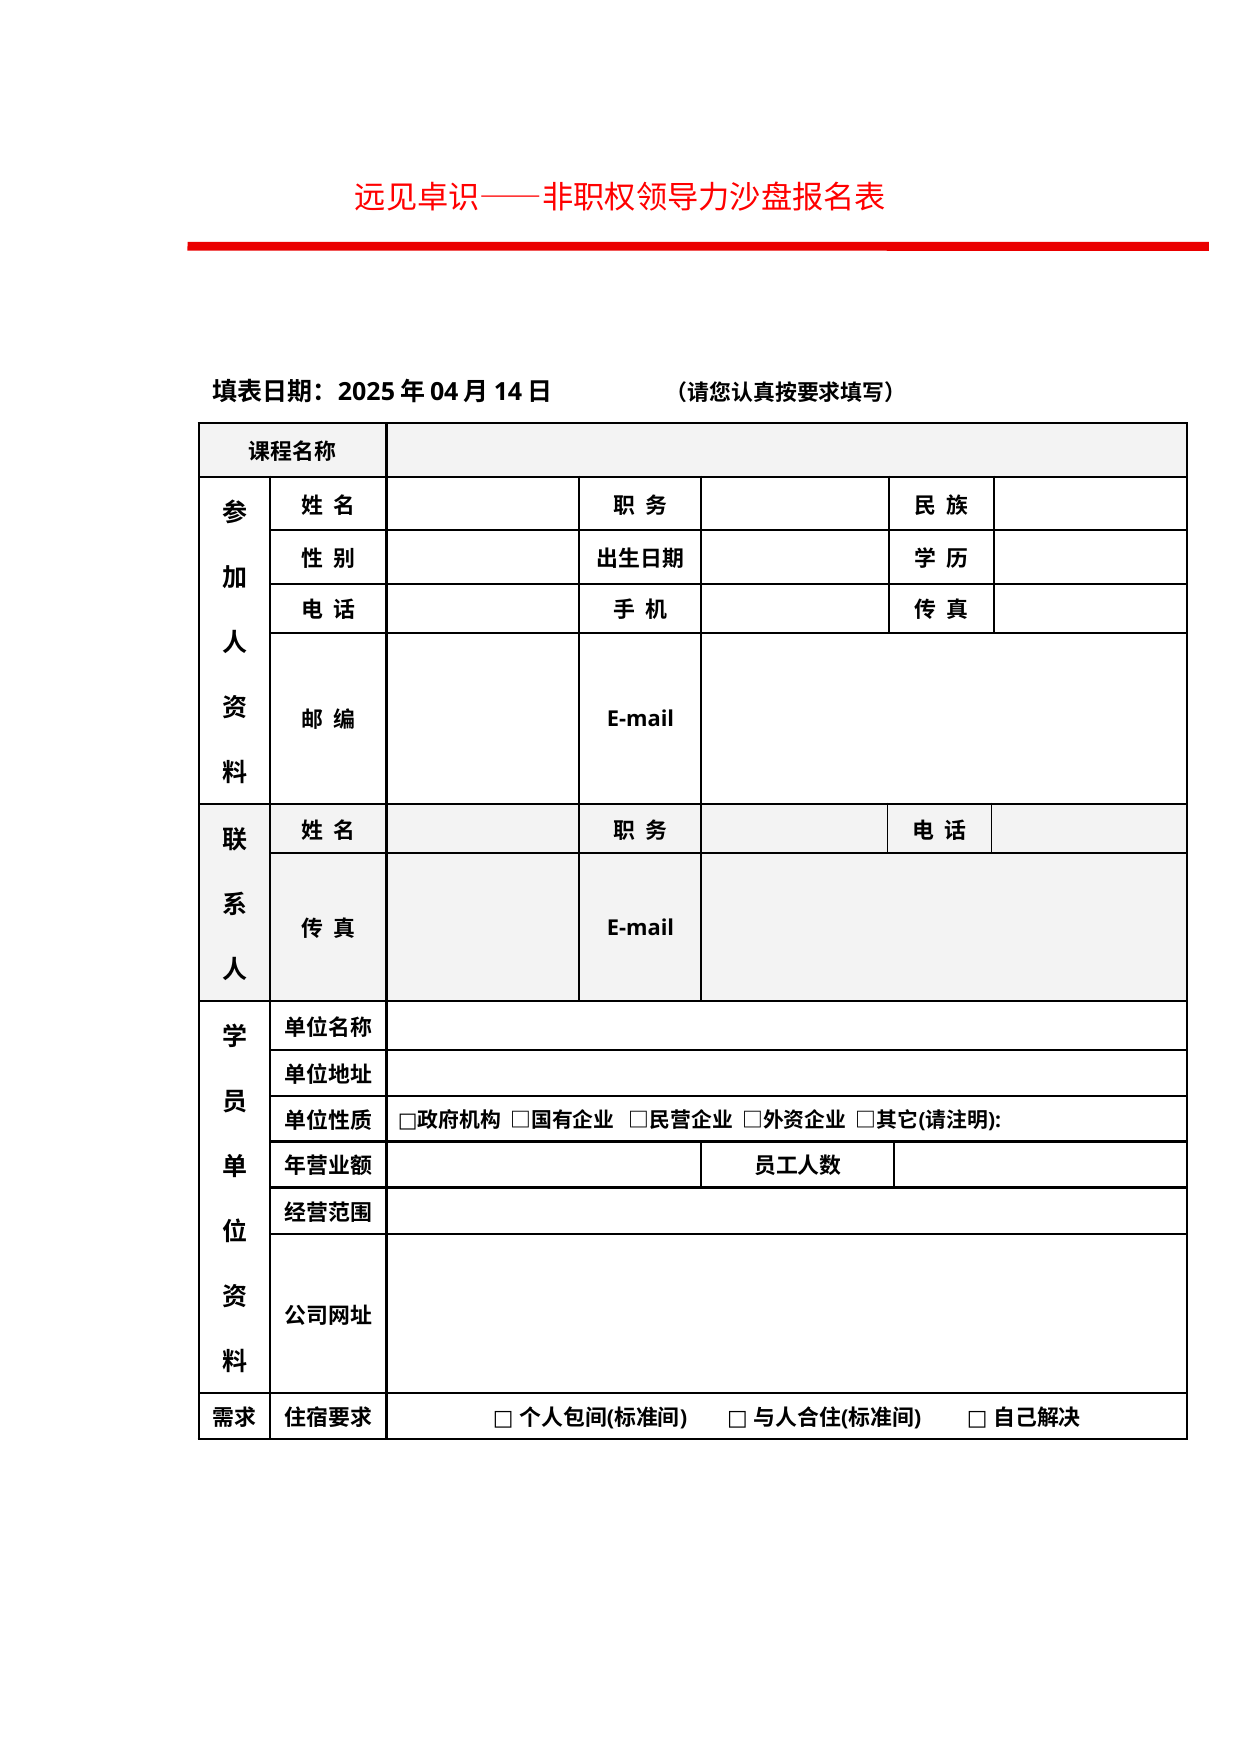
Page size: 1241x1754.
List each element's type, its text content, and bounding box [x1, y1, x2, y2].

table_cell [702, 805, 887, 852]
table_cell 单位名称 [271, 1002, 385, 1049]
table_cell 性 别 [271, 531, 385, 582]
table_cell 职 务 [580, 478, 700, 529]
table_cell 传 真 [890, 585, 993, 632]
table_cell [388, 1189, 1186, 1233]
table_cell 经营范围 [271, 1189, 385, 1233]
table_cell 单位性质 [271, 1097, 385, 1140]
table_header 课程名称 [200, 424, 385, 476]
table_cell [388, 854, 578, 1000]
table_cell 出生日期 [580, 531, 700, 582]
table_cell E-mail [580, 634, 700, 803]
table_cell 单位地址 [271, 1051, 385, 1095]
table_cell [388, 1002, 1186, 1049]
text 远见卓识——非职权领导力沙盘报名表 [187, 162, 1053, 227]
table_cell 员工人数 [702, 1143, 893, 1186]
table_cell E-mail [580, 854, 700, 1000]
table_cell □ 个人包间(标准间) □ 与人合住(标准间) □ 自己解决 [388, 1394, 1186, 1438]
table_cell 姓 名 [271, 478, 385, 529]
table_header [388, 424, 1186, 476]
table_cell 传 真 [271, 854, 385, 1000]
table_cell [995, 478, 1186, 529]
text 填表日期：2025年04月14日 （请您认真按要求填写） [187, 357, 1053, 422]
table_cell 公司网址 [271, 1235, 385, 1392]
table_cell [388, 1235, 1186, 1392]
table_cell [702, 478, 888, 529]
table_cell 学 历 [890, 531, 993, 582]
table_cell 电 话 [271, 585, 385, 632]
table_cell 手 机 [580, 585, 700, 632]
table_cell [995, 531, 1186, 582]
table_cell 姓 名 [271, 805, 385, 852]
table_cell [388, 478, 578, 529]
table_cell [388, 634, 578, 803]
table_cell 电 话 [888, 805, 991, 852]
table_cell [388, 531, 578, 582]
table_cell 住宿要求 [271, 1394, 385, 1438]
table_cell [992, 805, 1186, 852]
table_cell 需求 [200, 1394, 269, 1438]
table_cell 参加人资料 [200, 478, 269, 803]
table_cell 学 员 单 位 资 料 [200, 1002, 269, 1392]
table_cell 职 务 [580, 805, 700, 852]
table_cell [702, 634, 1186, 803]
table_cell [702, 531, 888, 582]
table_cell [388, 1143, 700, 1186]
table_cell 民 族 [890, 478, 993, 529]
table_cell [702, 585, 888, 632]
table_cell 联 系 人 [200, 805, 269, 1000]
table_cell □政府机构 □国有企业 □民营企业 □外资企业 □其它(请注明): [388, 1097, 1186, 1140]
table_cell 年营业额 [271, 1143, 385, 1186]
table_cell [995, 585, 1186, 632]
table_cell [388, 1051, 1186, 1095]
table_cell [388, 805, 578, 852]
table_cell [388, 585, 578, 632]
table_cell [895, 1143, 1186, 1186]
table_cell 邮 编 [271, 634, 385, 803]
table_cell [702, 854, 1186, 1000]
